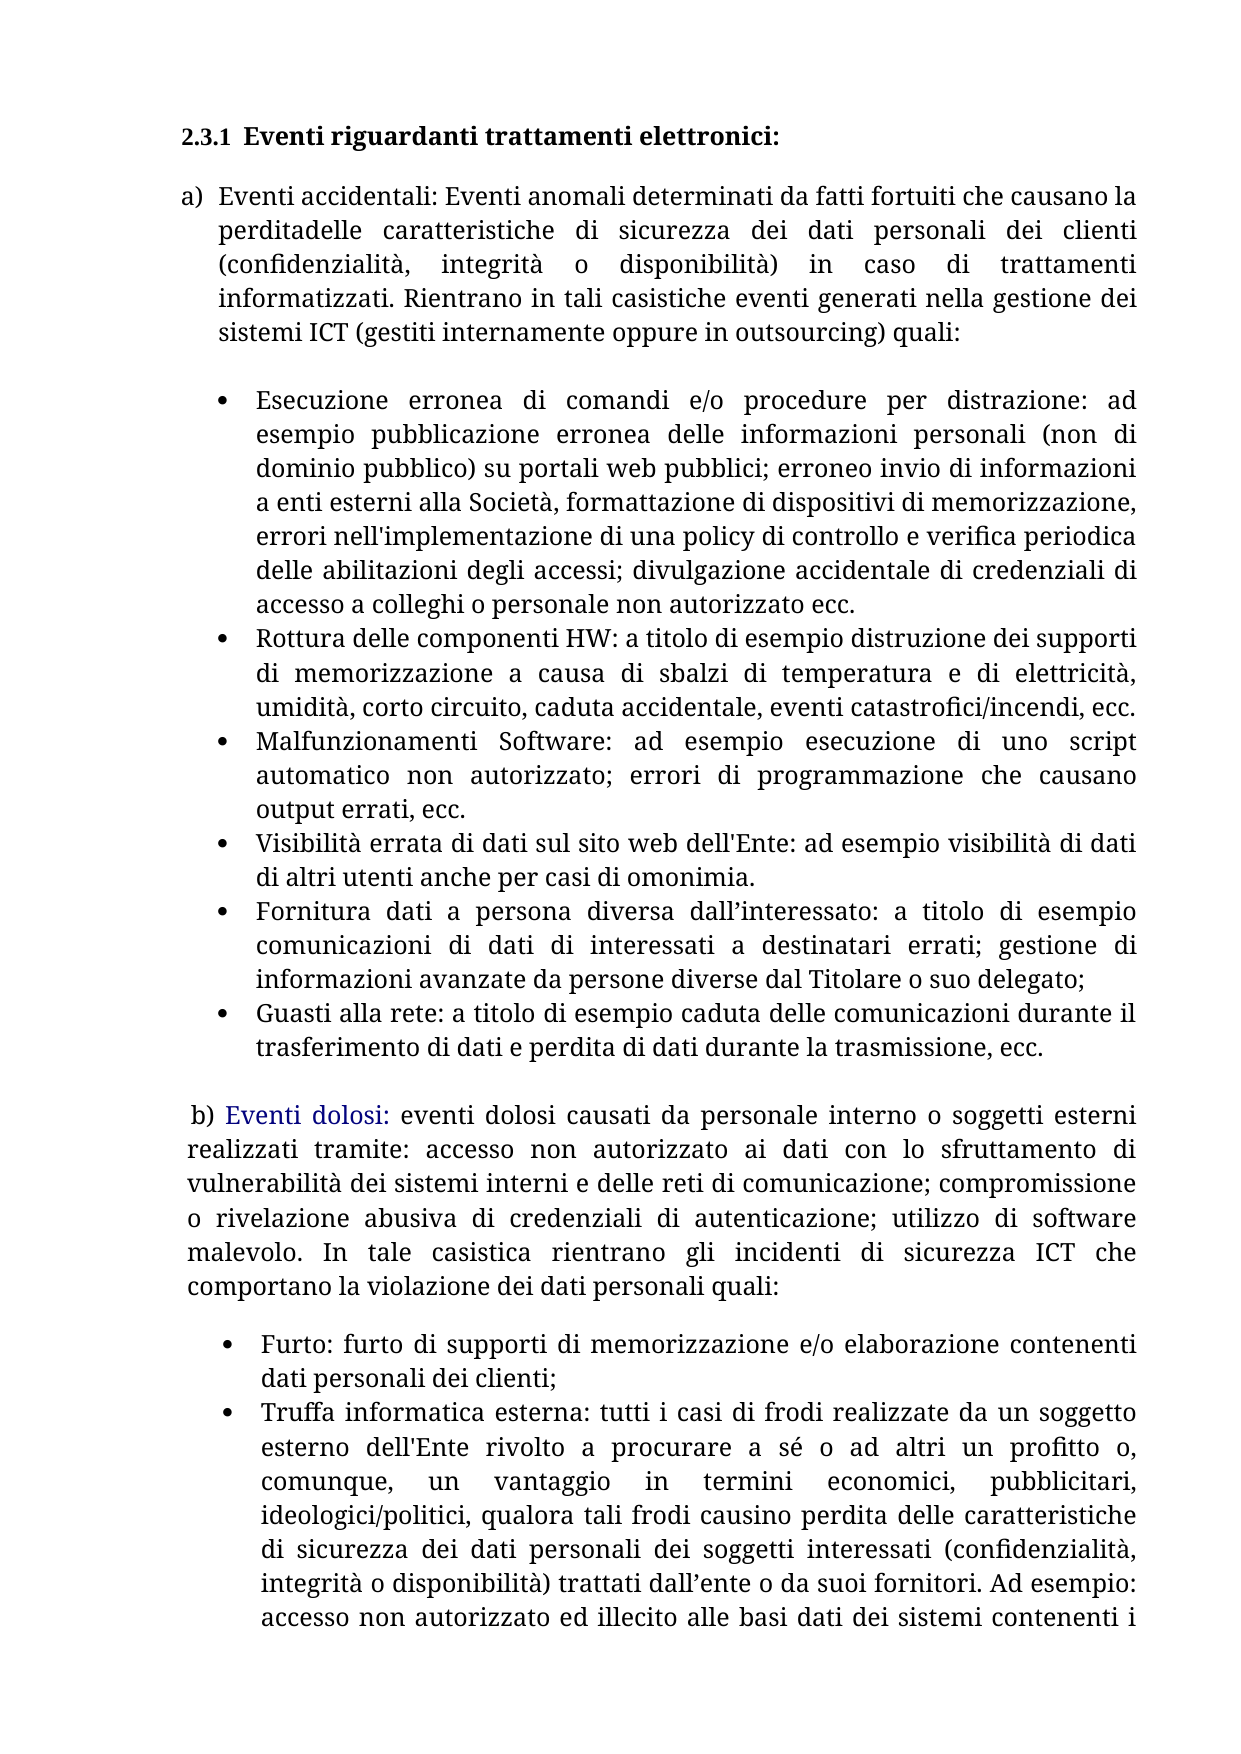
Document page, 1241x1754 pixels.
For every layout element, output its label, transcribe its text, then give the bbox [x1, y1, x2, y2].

list Visibilità errata di dati sul sito web dell'Ente: ad esempio visibilità di dati di altri utenti anche per casi di omonimia. [218, 826, 1138, 894]
list Guasti alla rete: a titolo di esempio caduta delle comunicazioni durante il trasferimento di dati e perdita di dati durante la trasmissione, ecc. [218, 996, 1138, 1064]
list Eventi riguardanti trattamenti elettronici: [181, 118, 1138, 153]
list Eventi accidentali: Eventi anomali determinati da fatti fortuiti che causano la perditadelle caratteristiche di sicurezza dei dati personali dei clienti (confidenzialità, integrità o disponibilità) in caso di trattamenti informatizzati. Rientrano in tali casistiche eventi generati nella gestione dei sistemi ICT (gestiti internamente oppure in outsourcing) quali: [181, 178, 1138, 349]
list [223, 1395, 1138, 1633]
list Malfunzionamenti Software: ad esempio esecuzione di uno script automatico non autorizzato; errori di programmazione che causano output errati, ecc. [218, 723, 1138, 826]
list Furto: furto di supporti di memorizzazione e/o elaborazione contenenti dati personali dei clienti; [223, 1327, 1138, 1395]
list Fornitura dati a persona diversa dall’interessato: a titolo di esempio comunicazioni di dati di interessati a destinatari errati; gestione di informazioni avanzate da persone diverse dal Titolare o suo delegato; [218, 894, 1138, 996]
list Rottura delle componenti HW: a titolo di esempio distruzione dei supporti di memorizzazione a causa di sbalzi di temperatura e di elettricità, umidità, corto circuito, caduta accidentale, eventi catastrofici/incendi, ecc. [218, 621, 1138, 723]
list Esecuzione erronea di comandi e/o procedure per distrazione: ad esempio pubblicazione erronea delle informazioni personali (non di dominio pubblico) su portali web pubblici; erroneo invio di informazioni a enti esterni alla Società, formattazione di dispositivi di memorizzazione, errori nell'implementazione di una policy di controllo e verifica periodica delle abilitazioni degli accessi; divulgazione accidentale di credenziali di accesso a colleghi o personale non autorizzato ecc. [218, 383, 1138, 621]
text b) Eventi dolosi: eventi dolosi causati da personale interno o soggetti esterni realizzati tramite: accesso non autorizzato ai dati con lo sfruttamento di vulnerabilità dei sistemi interni e delle reti di comunicazione; compromissione o rivelazione abusiva di credenziali di autenticazione; utilizzo di software malevolo. In tale casistica rientrano gli incidenti di sicurezza ICT che comportano la violazione dei dati personali quali: [187, 1098, 1138, 1302]
